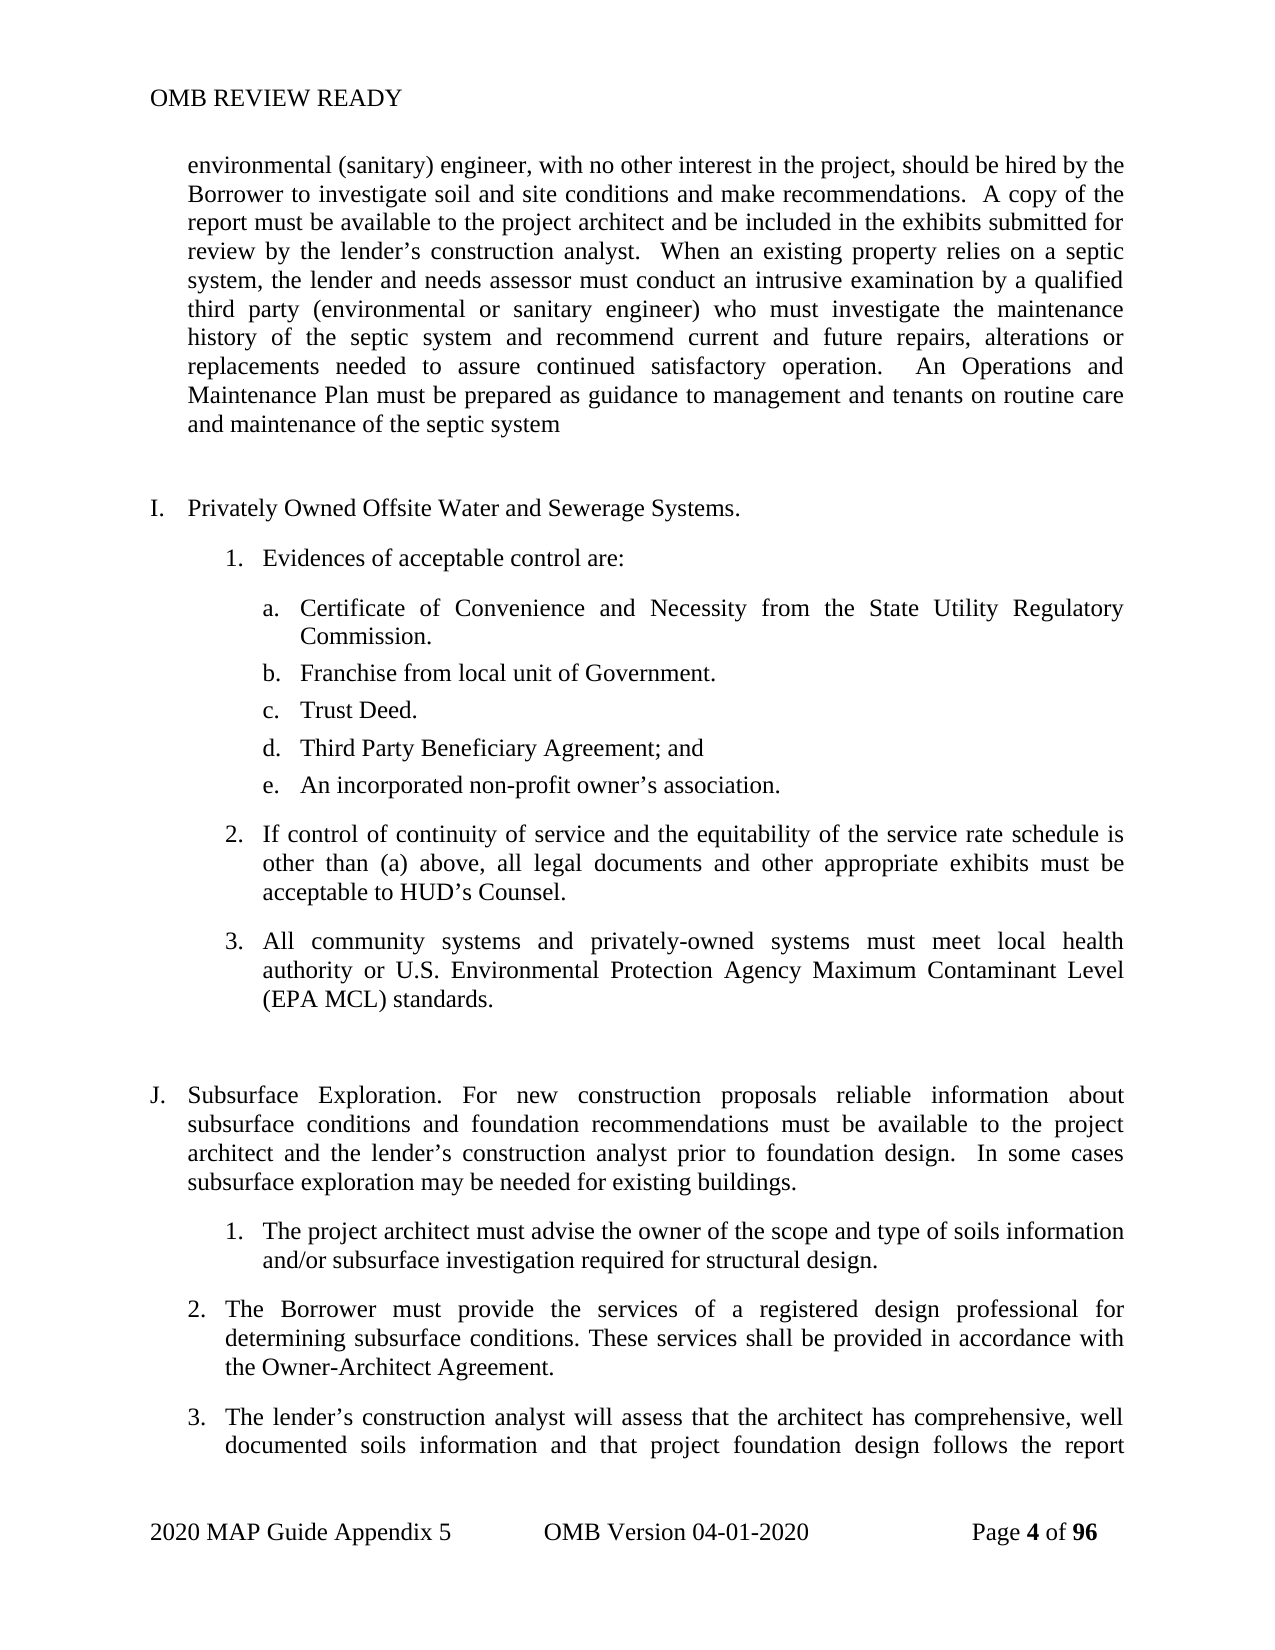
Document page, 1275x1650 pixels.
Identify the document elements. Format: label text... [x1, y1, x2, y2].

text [150, 150, 1125, 437]
text Third Party Beneficiary Agreement; and [262, 733, 1125, 761]
text Privately Owned Offsite Water and Sewerage Systems. [150, 493, 1125, 522]
text The Borrower must provide the services of a registered design professional for determining subsurface conditions. These services shall be provided in accordance with the Owner-Architect Agreement. [187, 1294, 1125, 1381]
text Trust Deed. [262, 696, 1125, 724]
list The project architect must advise the owner of the scope and type of soils information and/or subsurface investigation required for structural design. [225, 1216, 1125, 1274]
list If control of continuity of service and the equitability of the service rate schedule is other than (a) above, all legal documents and other appropriate exhibits must be acceptable to HUD’s Counsel. [225, 819, 1125, 906]
list All community systems and privately-owned systems must meet local health authority or U.S. Environmental Protection Agency Maximum Contaminant Level (EPA MCL) standards. [225, 926, 1125, 1013]
text Subsurface Exploration. For new construction proposals reliable information about subsurface conditions and foundation recommendations must be available to the project architect and the lender’s construction analyst prior to foundation design. In some cases subsurface exploration may be needed for existing buildings. [150, 1080, 1125, 1195]
text Franchise from local unit of Government. [262, 658, 1125, 687]
list Evidences of acceptable control are: [225, 543, 1125, 572]
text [187, 1402, 1125, 1459]
text Certificate of Convenience and Necessity from the State Utility Regulatory Commission. [262, 593, 1125, 650]
text An incorporated non-profit owner’s association. [262, 770, 1125, 798]
